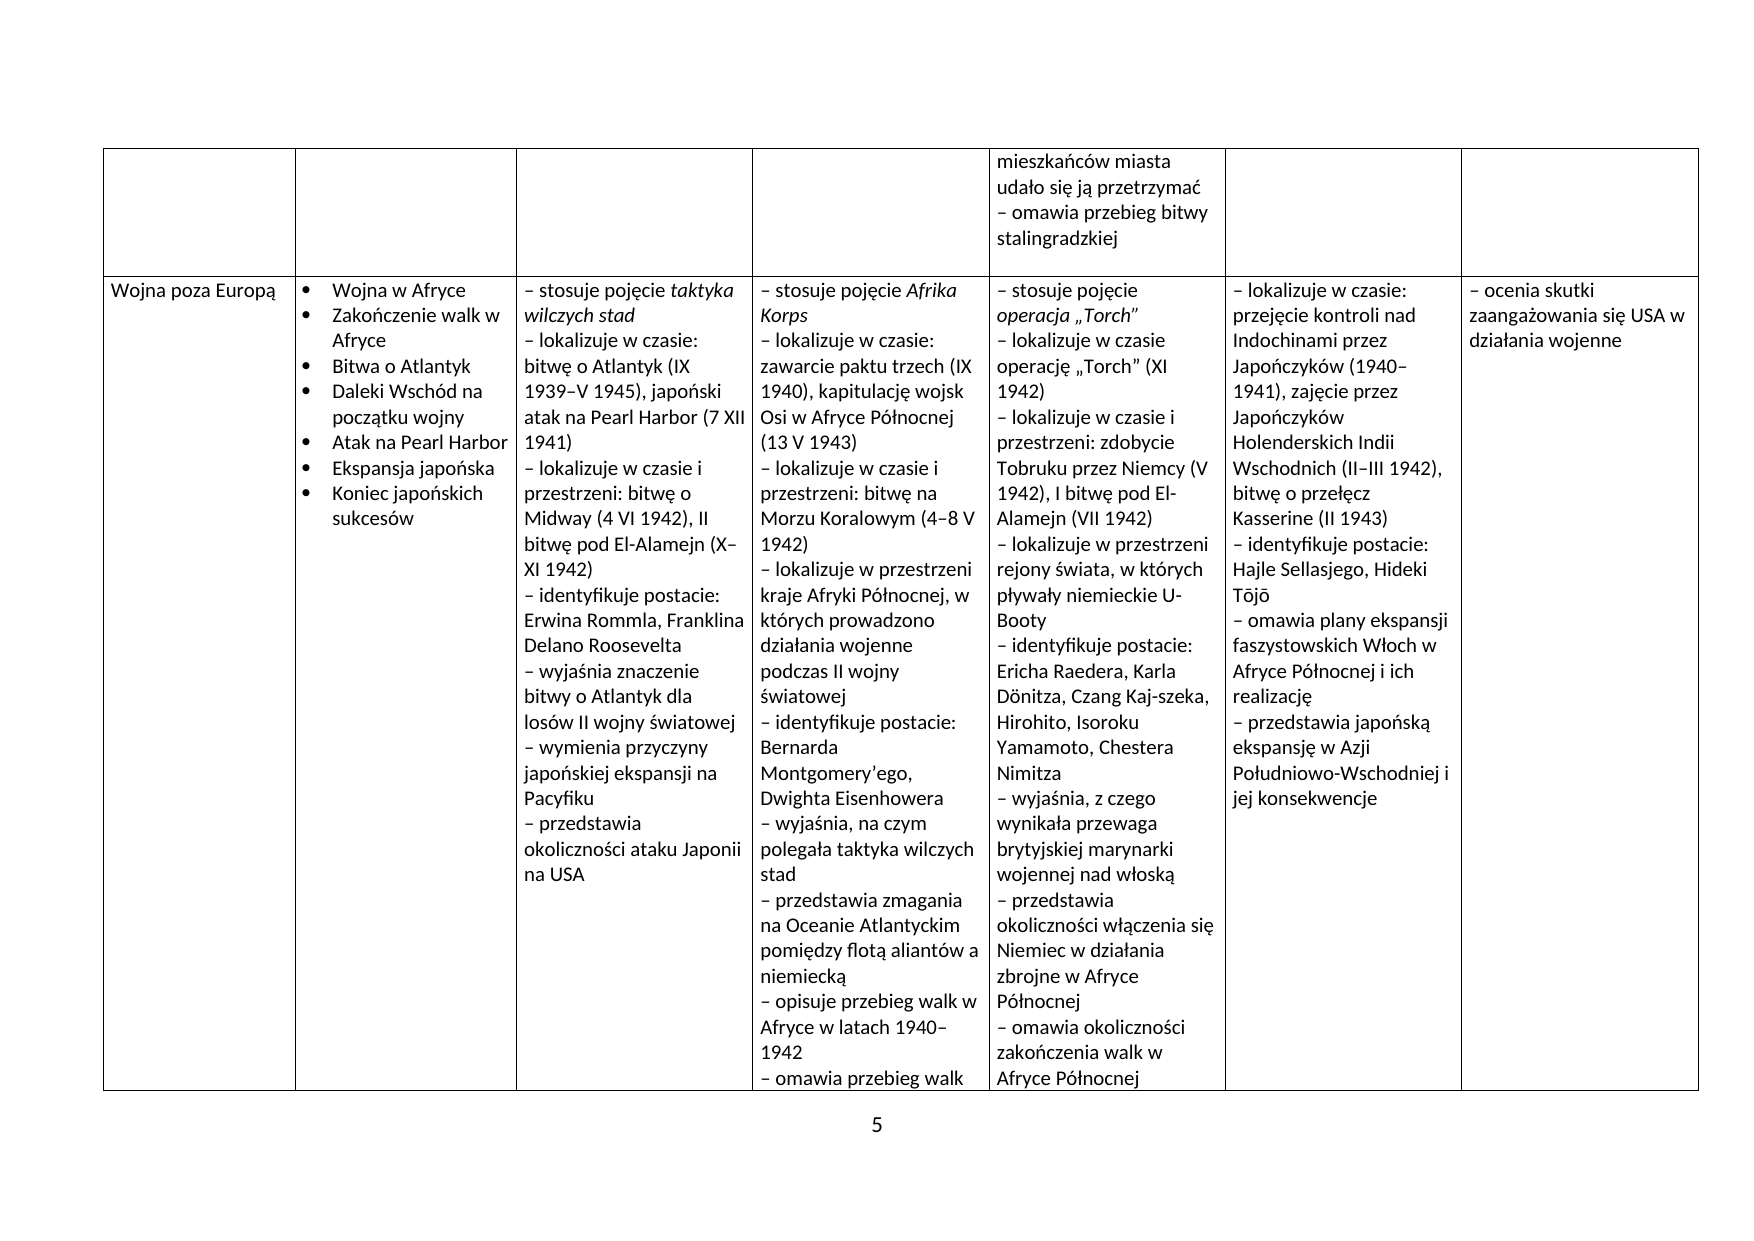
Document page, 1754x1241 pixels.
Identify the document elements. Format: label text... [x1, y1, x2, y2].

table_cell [1226, 149, 1461, 276]
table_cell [990, 277, 1225, 1090]
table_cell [753, 277, 989, 1090]
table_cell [1226, 277, 1461, 1090]
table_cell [753, 149, 989, 276]
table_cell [517, 149, 752, 276]
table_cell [296, 277, 516, 1090]
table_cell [1462, 277, 1698, 1090]
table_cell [1462, 149, 1698, 276]
table_cell Wojna poza Europą [104, 277, 295, 1090]
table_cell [990, 149, 1225, 276]
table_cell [517, 277, 752, 1090]
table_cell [104, 149, 295, 276]
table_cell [296, 149, 516, 276]
